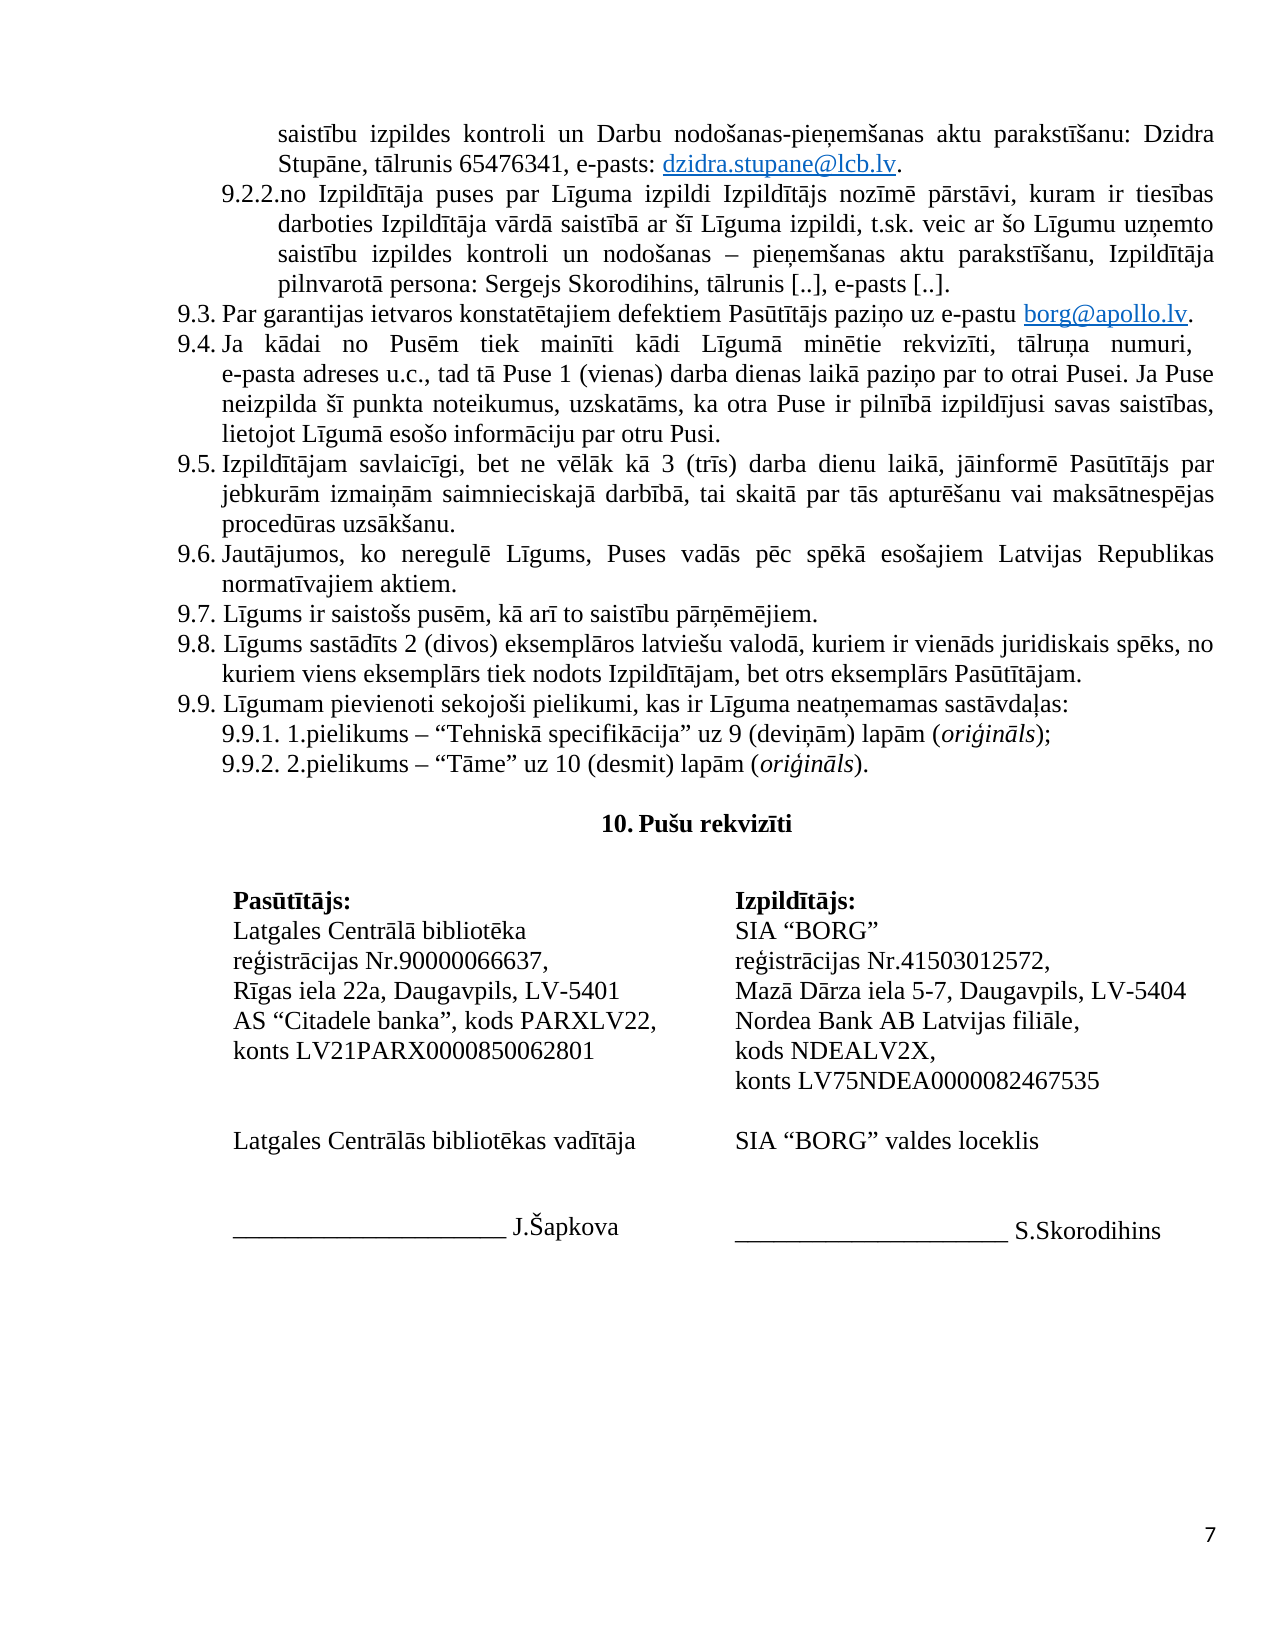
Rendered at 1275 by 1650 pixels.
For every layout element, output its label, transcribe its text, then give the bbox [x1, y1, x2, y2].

text 9.2.2.no Izpildītāja puses par Līguma izpildi Izpildītājs nozīmē pārstāvi, kuram ir tiesības darboties Izpildītāja vārdā saistībā ar šī Līguma izpildi, t.sk. veic ar šo Līgumu uzņemto saistību izpildes kontroli un nodošanas – pieņemšanas aktu parakstīšanu, Izpildītāja pilnvarotā persona: Sergejs Skorodihins, tālrunis [..], e-pasts [..]. [221, 178, 1216, 298]
text 9.8. Līgums sastādīts 2 (divos) eksemplāros latviešu valodā, kuriem ir vienāds juridiskais spēks, no kuriem viens eksemplārs tiek nodots Izpildītājam, bet otrs eksemplārs Pasūtītājam. [177, 628, 1216, 688]
table_header Pasūtītājs: Latgales Centrālā bibliotēka reģistrācijas Nr.90000066637, Rīgas iela 22a, Daugavpils, LV-5401 AS “Citadele banka”, kods PARXLV22, konts LV21PARX0000850062801 Latgales Centrālās bibliotēkas vadītāja _____________________ J.Šapkova [222, 885, 723, 1245]
text 9.7. Līgums ir saistošs pusēm, kā arī to saistību pārņēmējiem. [177, 598, 1216, 628]
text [221, 118, 1216, 178]
table_header Izpildītājs: SIA “BORG” reģistrācijas Nr.41503012572, Mazā Dārza iela 5-7, Daugavpils, LV-5404 Nordea Bank AB Latvijas filiāle, kods NDEALV2X, konts LV75NDEA0000082467535 SIA “BORG” valdes loceklis _____________________ S.Skorodihins [724, 885, 1226, 1245]
text 9.4. Ja kādai no Pusēm tiek mainīti kādi Līgumā minētie rekvizīti, tālruņa numuri, e-pasta adreses u.c., tad tā Puse 1 (vienas) darba dienas laikā paziņo par to otrai Pusei. Ja Puse neizpilda šī punkta noteikumus, uzskatāms, ka otra Puse ir pilnībā izpildījusi savas saistības, lietojot Līgumā esošo informāciju par otru Pusi. [177, 328, 1216, 448]
list Pušu rekvizīti [177, 808, 1216, 838]
text 9.6. Jautājumos, ko neregulē Līgums, Puses vadās pēc spēkā esošajiem Latvijas Republikas normatīvajiem aktiem. [177, 538, 1216, 598]
text 9.9. Līgumam pievienoti sekojoši pielikumi, kas ir Līguma neatņemamas sastāvdaļas: [177, 688, 1216, 718]
text 9.3. Par garantijas ietvaros konstatētajiem defektiem Pasūtītājs paziņo uz e-pastu borg@apollo.lv. [177, 298, 1216, 328]
text 9.9.1. 1.pielikums – “Tehniskā specifikācija” uz 9 (deviņām) lapām (oriģināls); [177, 718, 1216, 748]
text 9.5. Izpildītājam savlaicīgi, bet ne vēlāk kā 3 (trīs) darba dienu laikā, jāinformē Pasūtītājs par jebkurām izmaiņām saimnieciskajā darbībā, tai skaitā par tās apturēšanu vai maksātnespējas procedūras uzsākšanu. [177, 448, 1216, 538]
text 9.9.2. 2.pielikums – “Tāme” uz 10 (desmit) lapām (oriģināls). [177, 748, 1216, 778]
